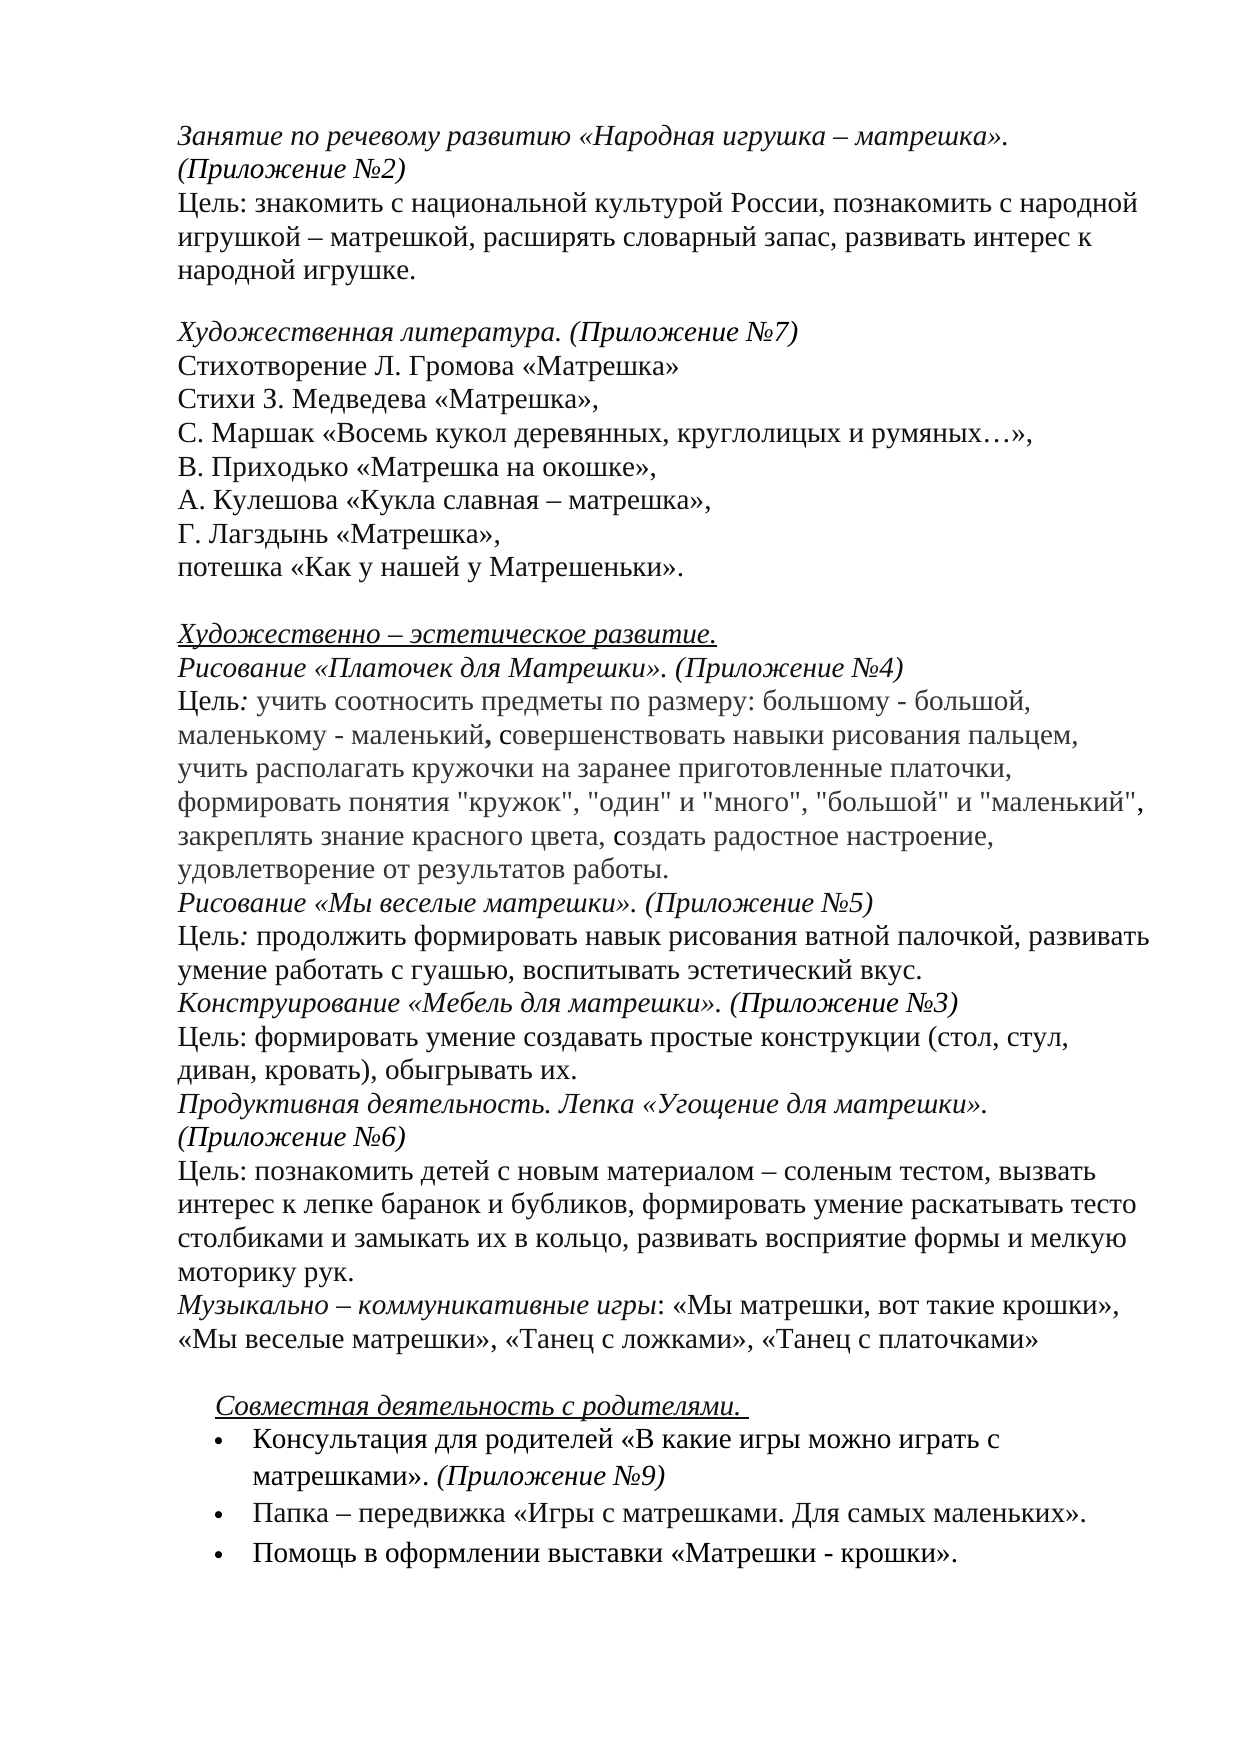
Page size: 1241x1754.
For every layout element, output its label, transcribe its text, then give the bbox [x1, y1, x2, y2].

text Цель: учить соотносить предметы по размеру: большому - большой, маленькому - маленький, совершенствовать навыки рисования пальцем, учить располагать кружочки на заранее приготовленные платочки, формировать понятия "кружок", "один" и "много", "большой" и "маленький", закреплять знание красного цвета, создать радостное настроение, удовлетворение от результатов работы. [177, 683, 1152, 885]
text Цель: познакомить детей с новым материалом – соленым тестом, вызвать интерес к лепке баранок и бубликов, формировать умение раскатывать тесто столбиками и замыкать их в кольцо, развивать восприятие формы и мелкую моторику рук. [177, 1153, 1152, 1287]
text Конструирование «Мебель для матрешки». (Приложение №3) [177, 985, 1152, 1019]
text Художественно – эстетическое развитие. [177, 616, 1152, 650]
text С. Маршак «Восемь кукол деревянных, круглолицых и румяных…», [177, 415, 1152, 449]
text Занятие по речевому развитию «Народная игрушка – матрешка». (Приложение №2) [177, 118, 1152, 185]
text Цель: формировать умение создавать простые конструкции (стол, стул, диван, кровать), обыгрывать их. [177, 1019, 1152, 1086]
text Цель: знакомить с национальной культурой России, познакомить с народной игрушкой – матрешкой, расширять словарный запас, развивать интерес к народной игрушке. [177, 185, 1152, 286]
text Совместная деятельность с родителями. [177, 1388, 1152, 1421]
text Продуктивная деятельность. Лепка «Угощение для матрешки». (Приложение №6) [177, 1086, 1152, 1153]
list Папка – передвижка «Игры с матрешками. Для самых маленьких». [215, 1495, 1152, 1529]
text Г. Лагздынь «Матрешка», [177, 516, 1152, 549]
text Рисование «Платочек для Матрешки». (Приложение №4) [177, 650, 1152, 683]
text В. Приходько «Матрешка на окошке», [177, 449, 1152, 482]
text Рисование «Мы веселые матрешки». (Приложение №5) [177, 885, 1152, 918]
text Цель: продолжить формировать навык рисования ватной палочкой, развивать умение работать с гуашью, воспитывать эстетический вкус. [177, 918, 1152, 985]
text Стихотворение Л. Громова «Матрешка» [177, 348, 1152, 382]
text Художественная литература. (Приложение №7) [177, 314, 1152, 348]
list Консультация для родителей «В какие игры можно играть с матрешками». (Приложение №9) [215, 1421, 1152, 1492]
text Стихи З. Медведева «Матрешка», [177, 382, 1152, 415]
list Помощь в оформлении выставки «Матрешки - крошки». [215, 1535, 1152, 1569]
text Музыкально – коммуникативные игры: «Мы матрешки, вот такие крошки», «Мы веселые матрешки», «Танец с ложками», «Танец с платочками» [177, 1287, 1152, 1354]
text А. Кулешова «Кукла славная – матрешка», [177, 482, 1152, 516]
text потешка «Как у нашей у Матрешеньки». [177, 549, 1152, 583]
